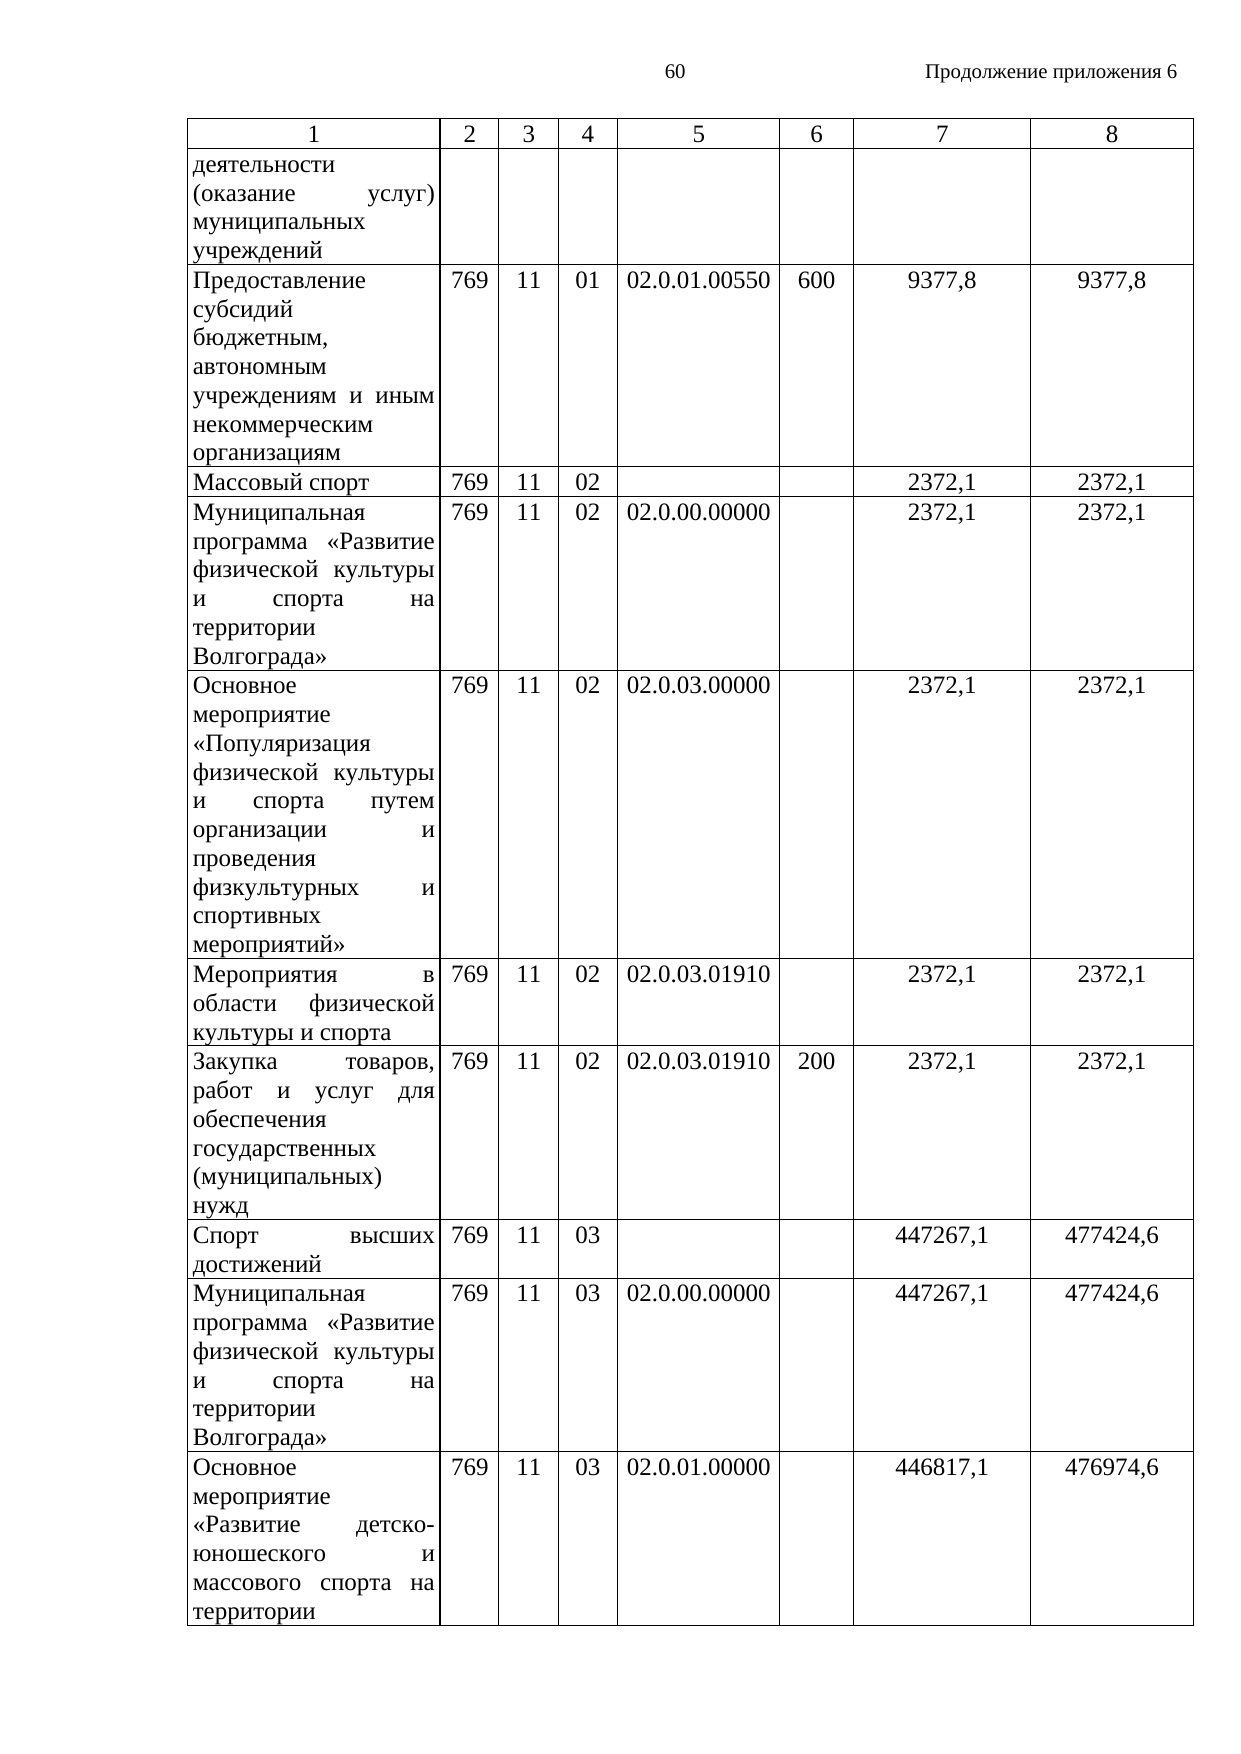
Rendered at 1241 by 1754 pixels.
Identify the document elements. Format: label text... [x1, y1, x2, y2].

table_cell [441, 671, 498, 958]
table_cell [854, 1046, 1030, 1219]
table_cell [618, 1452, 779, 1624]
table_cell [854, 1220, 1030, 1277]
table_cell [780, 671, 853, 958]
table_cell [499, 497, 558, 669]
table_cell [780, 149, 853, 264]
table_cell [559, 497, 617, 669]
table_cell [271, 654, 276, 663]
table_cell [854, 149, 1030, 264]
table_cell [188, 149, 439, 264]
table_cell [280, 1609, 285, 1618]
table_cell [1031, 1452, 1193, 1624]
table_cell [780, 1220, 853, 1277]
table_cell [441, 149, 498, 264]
table_header 6 [780, 119, 853, 148]
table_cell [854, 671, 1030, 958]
table_header 5 [618, 119, 779, 148]
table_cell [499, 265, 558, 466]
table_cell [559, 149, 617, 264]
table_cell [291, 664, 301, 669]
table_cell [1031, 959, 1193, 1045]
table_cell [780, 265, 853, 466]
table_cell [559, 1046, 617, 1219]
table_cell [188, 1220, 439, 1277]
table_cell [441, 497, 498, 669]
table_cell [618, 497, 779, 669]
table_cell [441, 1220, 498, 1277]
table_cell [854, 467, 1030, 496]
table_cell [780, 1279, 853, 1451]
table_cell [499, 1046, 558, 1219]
table_header 7 [854, 119, 1030, 148]
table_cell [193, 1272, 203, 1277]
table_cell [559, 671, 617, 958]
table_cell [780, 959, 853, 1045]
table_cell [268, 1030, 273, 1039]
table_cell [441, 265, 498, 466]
table_header 3 [499, 119, 558, 148]
table_header 8 [1031, 119, 1193, 148]
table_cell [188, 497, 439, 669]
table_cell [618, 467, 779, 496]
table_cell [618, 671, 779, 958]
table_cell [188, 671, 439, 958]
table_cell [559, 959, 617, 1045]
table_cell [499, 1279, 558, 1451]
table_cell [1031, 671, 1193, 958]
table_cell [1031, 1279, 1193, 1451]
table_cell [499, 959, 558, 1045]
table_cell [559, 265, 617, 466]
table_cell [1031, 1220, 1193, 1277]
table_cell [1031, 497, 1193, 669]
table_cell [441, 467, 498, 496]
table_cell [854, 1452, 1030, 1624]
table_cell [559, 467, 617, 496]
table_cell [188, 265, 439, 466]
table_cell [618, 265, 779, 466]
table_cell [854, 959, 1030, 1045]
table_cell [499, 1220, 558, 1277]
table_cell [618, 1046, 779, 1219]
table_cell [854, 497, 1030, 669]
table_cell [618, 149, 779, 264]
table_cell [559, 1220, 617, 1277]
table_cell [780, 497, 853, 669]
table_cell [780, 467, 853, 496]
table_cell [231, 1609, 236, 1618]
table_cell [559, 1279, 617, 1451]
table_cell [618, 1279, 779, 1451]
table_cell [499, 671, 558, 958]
table_header 4 [559, 119, 617, 148]
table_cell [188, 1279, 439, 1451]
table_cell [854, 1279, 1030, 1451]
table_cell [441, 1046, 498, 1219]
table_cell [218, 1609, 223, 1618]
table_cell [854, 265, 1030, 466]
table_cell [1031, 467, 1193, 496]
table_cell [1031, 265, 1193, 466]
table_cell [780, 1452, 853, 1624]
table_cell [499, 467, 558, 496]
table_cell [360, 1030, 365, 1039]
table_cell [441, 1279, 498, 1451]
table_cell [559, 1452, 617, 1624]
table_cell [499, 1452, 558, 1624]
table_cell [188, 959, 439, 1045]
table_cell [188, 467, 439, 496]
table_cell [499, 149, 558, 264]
table_header 1 [188, 119, 439, 148]
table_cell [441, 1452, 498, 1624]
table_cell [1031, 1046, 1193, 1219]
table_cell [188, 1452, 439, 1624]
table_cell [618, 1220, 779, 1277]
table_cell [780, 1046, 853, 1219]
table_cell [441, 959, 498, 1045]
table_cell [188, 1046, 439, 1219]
table_header 2 [441, 119, 498, 148]
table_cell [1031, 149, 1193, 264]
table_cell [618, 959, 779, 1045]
